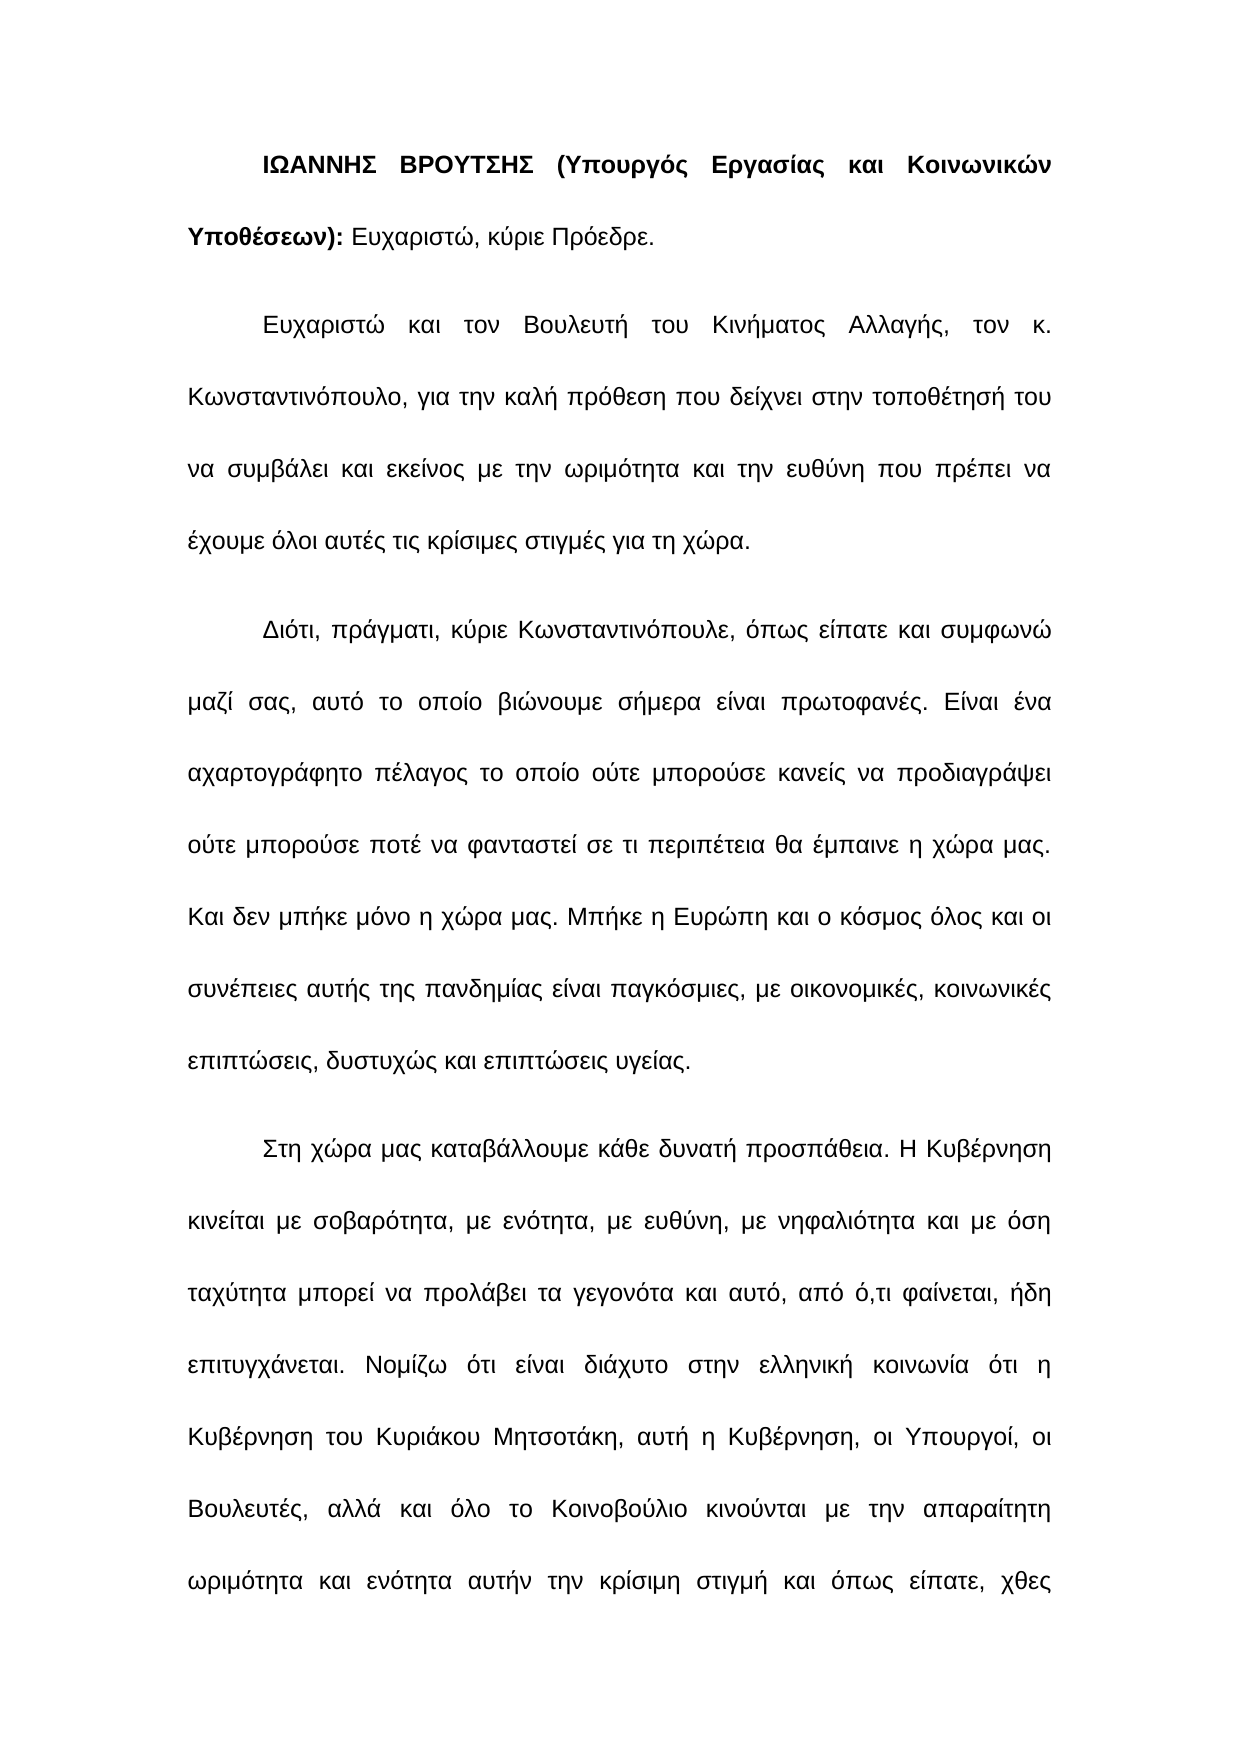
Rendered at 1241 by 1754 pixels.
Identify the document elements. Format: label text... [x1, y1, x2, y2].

text Διότι, πράγματι, κύριε Κωνσταντινόπουλε, όπως είπατε και συμφωνώ μαζί σας, αυτό το οποίο βιώνουμε σήμερα είναι πρωτοφανές. Είναι ένα αχαρτογράφητο πέλαγος το οποίο ούτε μπορούσε κανείς να προδιαγράψει ούτε μπορούσε ποτέ να φανταστεί σε τι περιπέτεια θα έμπαινε η χώρα μας. Και δεν μπήκε μόνο η χώρα μας. Μπήκε η Ευρώπη και ο κόσμος όλος και οι συνέπειες αυτής της πανδημίας είναι παγκόσμιες, με οικονομικές, κοινωνικές επιπτώσεις, δυστυχώς και επιπτώσεις υγείας. [187, 614, 1053, 1074]
text ΙΩΑΝΝΗΣ ΒΡΟΥΤΣΗΣ (Υπουργός Εργασίας και Κοινωνικών Υποθέσεων): Ευχαριστώ, κύριε Πρόεδρε. [187, 150, 1053, 251]
text Ευχαριστώ και τον Βουλευτή του Κινήματος Αλλαγής, τον κ. Κωνσταντινόπουλο, για την καλή πρόθεση που δείχνει στην τοποθέτησή του να συμβάλει και εκείνος με την ωριμότητα και την ευθύνη που πρέπει να έχουμε όλοι αυτές τις κρίσιμες στιγμές για τη χώρα. [187, 310, 1053, 555]
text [187, 1134, 1053, 1594]
